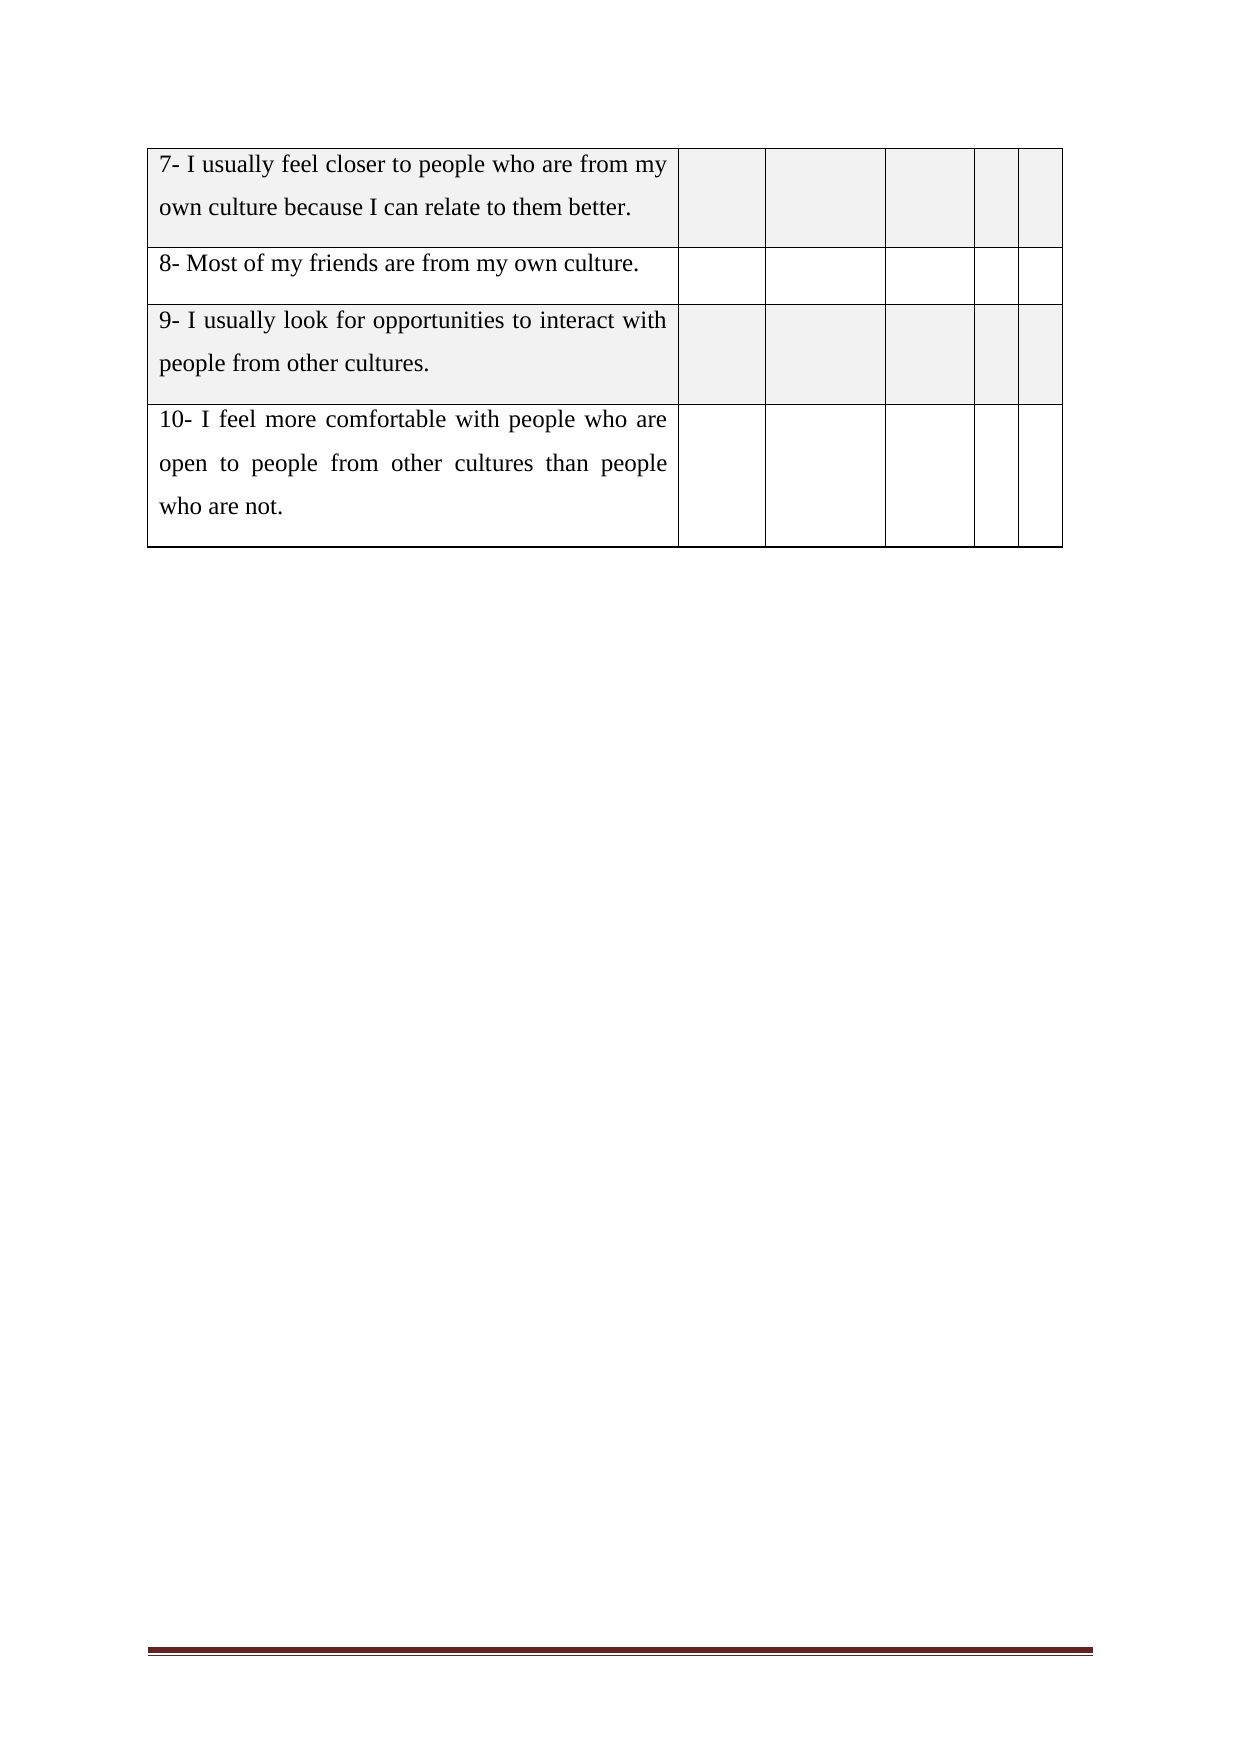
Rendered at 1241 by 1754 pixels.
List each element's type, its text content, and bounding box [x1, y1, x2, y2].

table_cell [975, 248, 1018, 304]
table_cell [766, 248, 885, 304]
table_cell 8- Most of my friends are from my own culture. [148, 248, 678, 304]
table_cell [1019, 149, 1062, 247]
table_cell [1019, 305, 1062, 403]
table_cell [886, 149, 974, 247]
table_cell [766, 405, 885, 546]
table_cell [886, 405, 974, 546]
table_cell [679, 149, 765, 247]
table_cell 7- I usually feel closer to people who are from my own culture because I can relate to them better. [148, 149, 678, 247]
table_cell 10- I feel more comfortable with people who are open to people from other cultures than people who are not. [148, 405, 678, 546]
table_cell [1019, 405, 1062, 546]
table_cell 9- I usually look for opportunities to interact with people from other cultures. [148, 305, 678, 403]
table_cell [766, 149, 885, 247]
table_cell [766, 305, 885, 403]
table_cell [1019, 248, 1062, 304]
table_cell [886, 248, 974, 304]
table_cell [679, 248, 765, 304]
table_cell [975, 149, 1018, 247]
table_cell [975, 405, 1018, 546]
table_cell [975, 305, 1018, 403]
table_cell [679, 305, 765, 403]
table_cell [886, 305, 974, 403]
table_cell [679, 405, 765, 546]
